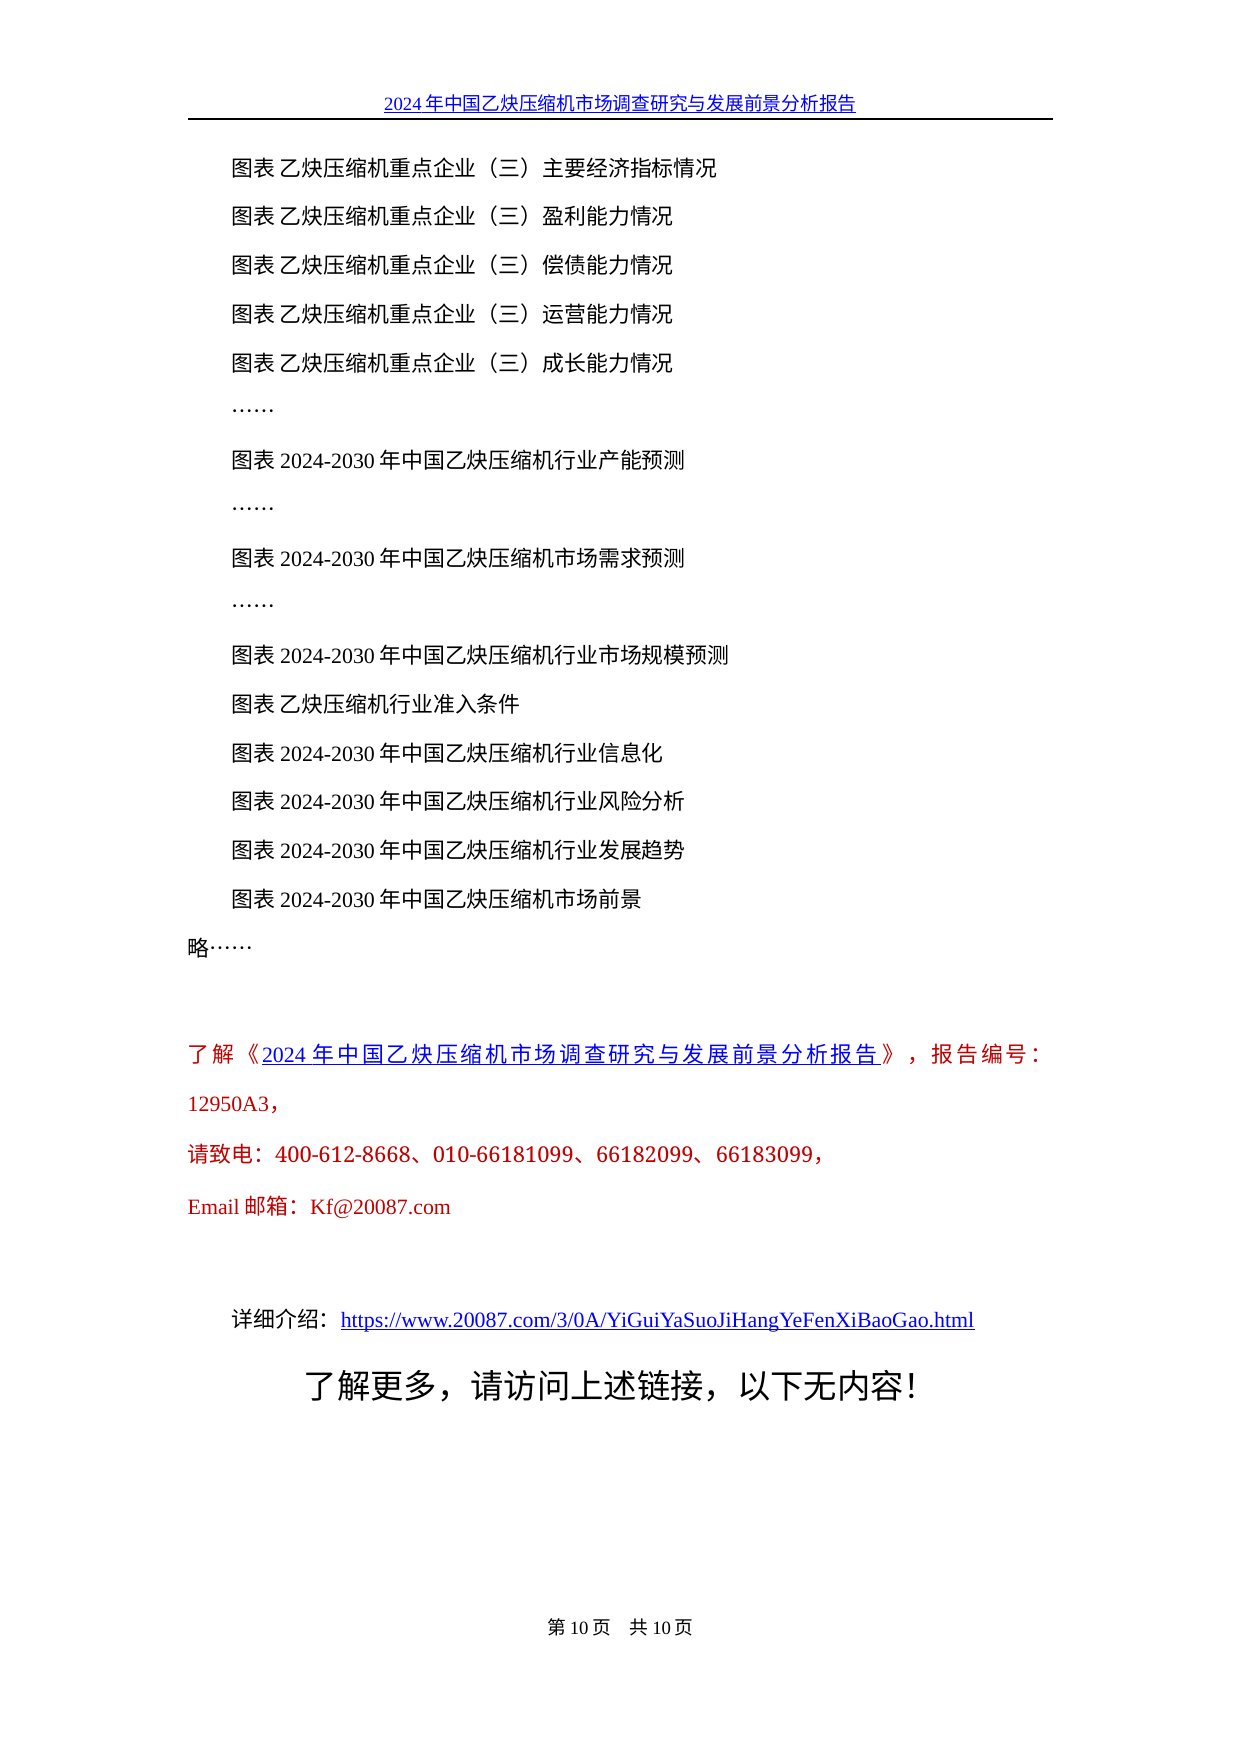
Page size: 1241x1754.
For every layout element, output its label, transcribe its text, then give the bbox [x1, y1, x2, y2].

text 请致电：400-612-8668、010-66181099、66182099、66183099， [187, 1137, 1053, 1169]
title 了解更多，请访问上述链接，以下无内容！ [187, 1351, 1053, 1416]
text 详细介绍：https://www.20087.com/3/0A/YiGuiYaSuoJiHangYeFenXiBaoGao.html [187, 1301, 1053, 1334]
text Email邮箱：Kf@20087.com [187, 1188, 1053, 1221]
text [187, 150, 1053, 963]
text 了解《2024年中国乙炔压缩机市场调查研究与发展前景分析报告》，报告编号：12950A3， [187, 1037, 1053, 1118]
